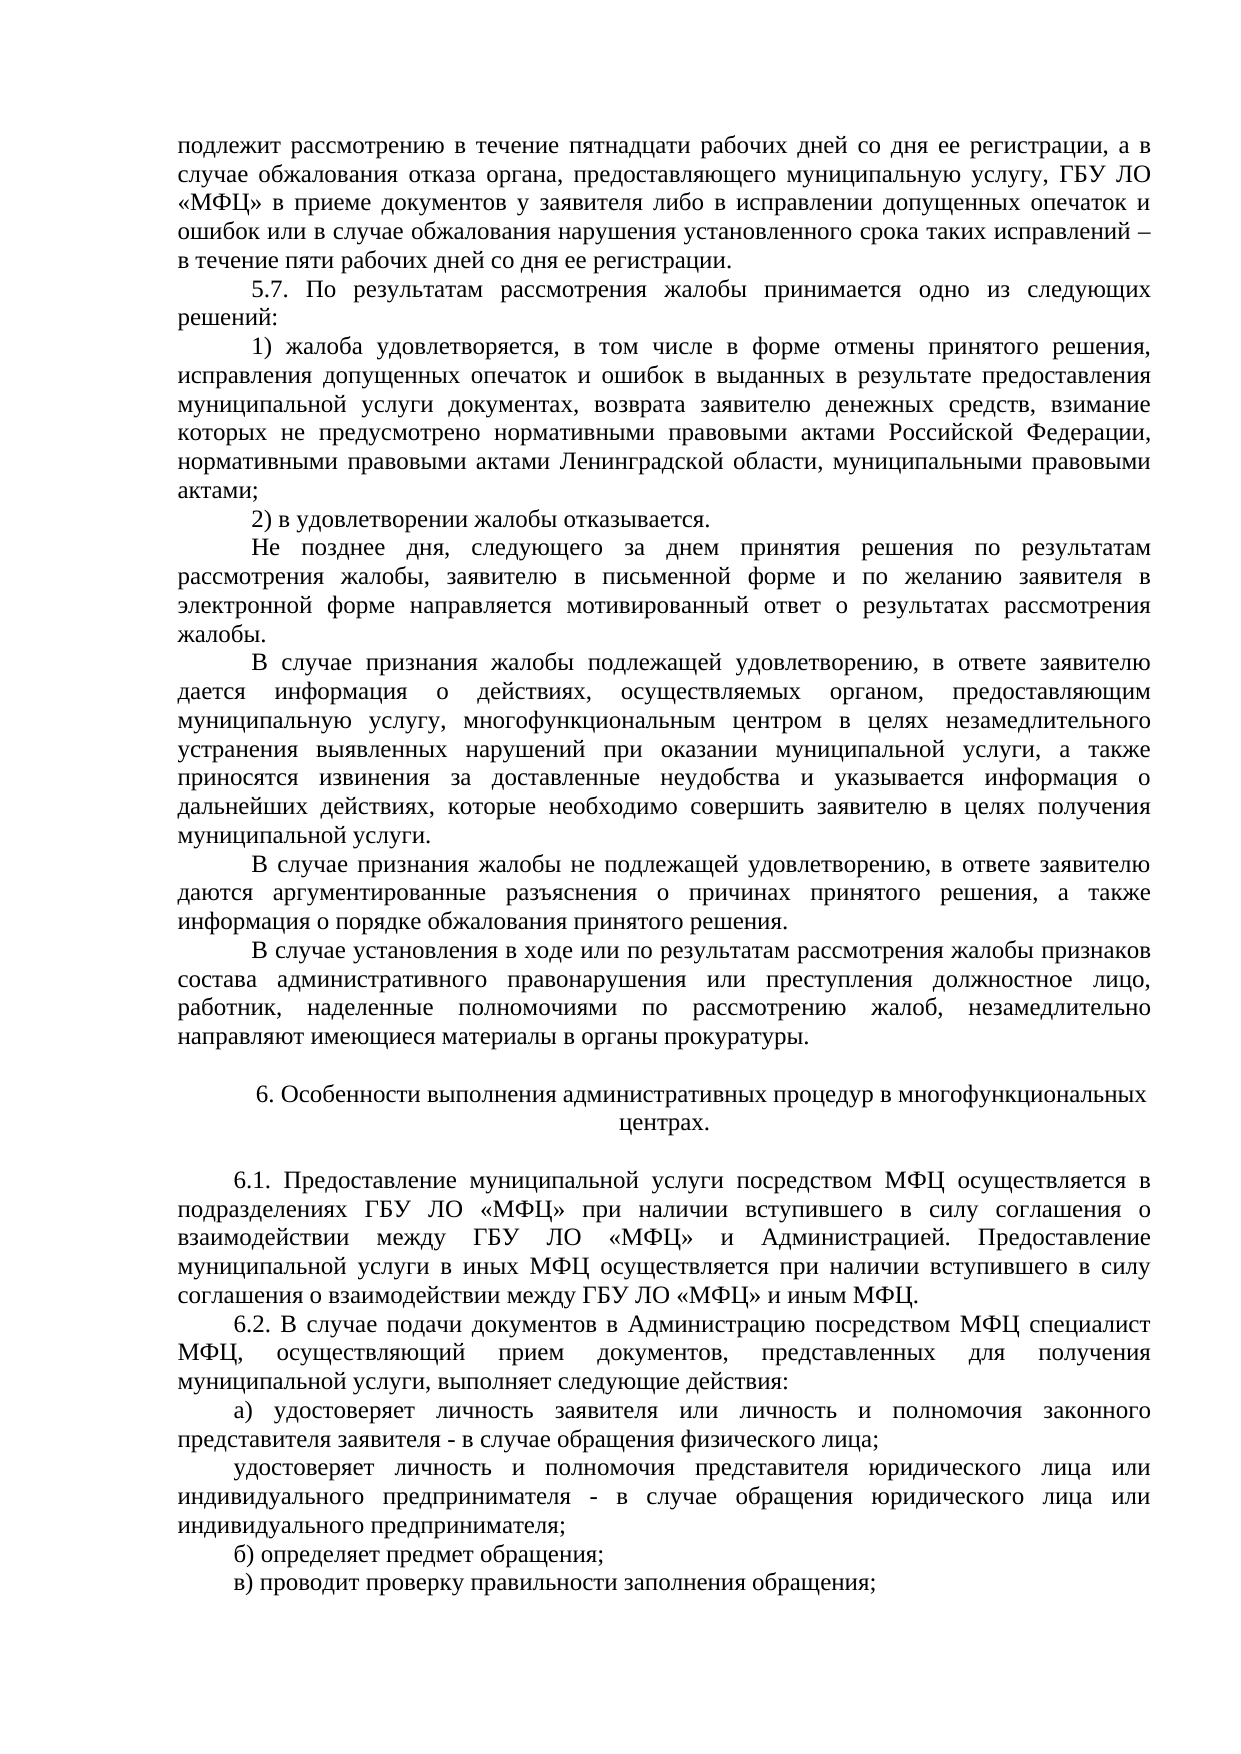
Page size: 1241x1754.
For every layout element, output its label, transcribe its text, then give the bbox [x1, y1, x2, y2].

text 6.1. Предоставление муниципальной услуги посредством МФЦ осуществляется в подразделениях ГБУ ЛО «МФЦ» при наличии вступившего в силу соглашения о взаимодействии между ГБУ ЛО «МФЦ» и Администрацией. Предоставление муниципальной услуги в иных МФЦ осуществляется при наличии вступившего в силу соглашения о взаимодействии между ГБУ ЛО «МФЦ» и иным МФЦ. [177, 1165, 1152, 1309]
text а) удостоверяет личность заявителя или личность и полномочия законного представителя заявителя - в случае обращения физического лица; [177, 1395, 1152, 1452]
text 2) в удовлетворении жалобы отказывается. [177, 504, 1152, 532]
text удостоверяет личность и полномочия представителя юридического лица или индивидуального предпринимателя - в случае обращения юридического лица или индивидуального предпринимателя; [177, 1452, 1152, 1539]
text 6. Особенности выполнения административных процедур в многофункциональных центрах. [177, 1079, 1152, 1136]
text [177, 130, 1152, 274]
text в) проводит проверку правильности заполнения обращения; [177, 1567, 1152, 1596]
text В случае признания жалобы не подлежащей удовлетворению, в ответе заявителю даются аргументированные разъяснения о причинах принятого решения, а также информация о порядке обжалования принятого решения. [177, 849, 1152, 935]
text В случае признания жалобы подлежащей удовлетворению, в ответе заявителю дается информация о действиях, осуществляемых органом, предоставляющим муниципальную услугу, многофункциональным центром в целях незамедлительного устранения выявленных нарушений при оказании муниципальной услуги, а также приносятся извинения за доставленные неудобства и указывается информация о дальнейших действиях, которые необходимо совершить заявителю в целях получения муниципальной услуги. [177, 647, 1152, 849]
text Не позднее дня, следующего за днем принятия решения по результатам рассмотрения жалобы, заявителю в письменной форме и по желанию заявителя в электронной форме направляется мотивированный ответ о результатах рассмотрения жалобы. [177, 532, 1152, 647]
text 5.7. По результатам рассмотрения жалобы принимается одно из следующих решений: [177, 274, 1152, 331]
text б) определяет предмет обращения; [177, 1539, 1152, 1567]
text 6.2. В случае подачи документов в Администрацию посредством МФЦ специалист МФЦ, осуществляющий прием документов, представленных для получения муниципальной услуги, выполняет следующие действия: [177, 1309, 1152, 1395]
text В случае установления в ходе или по результатам рассмотрения жалобы признаков состава административного правонарушения или преступления должностное лицо, работник, наделенные полномочиями по рассмотрению жалоб, незамедлительно направляют имеющиеся материалы в органы прокуратуры. [177, 935, 1152, 1050]
text 1) жалоба удовлетворяется, в том числе в форме отмены принятого решения, исправления допущенных опечаток и ошибок в выданных в результате предоставления муниципальной услуги документах, возврата заявителю денежных средств, взимание которых не предусмотрено нормативными правовыми актами Российской Федерации, нормативными правовыми актами Ленинградской области, муниципальными правовыми актами; [177, 331, 1152, 504]
